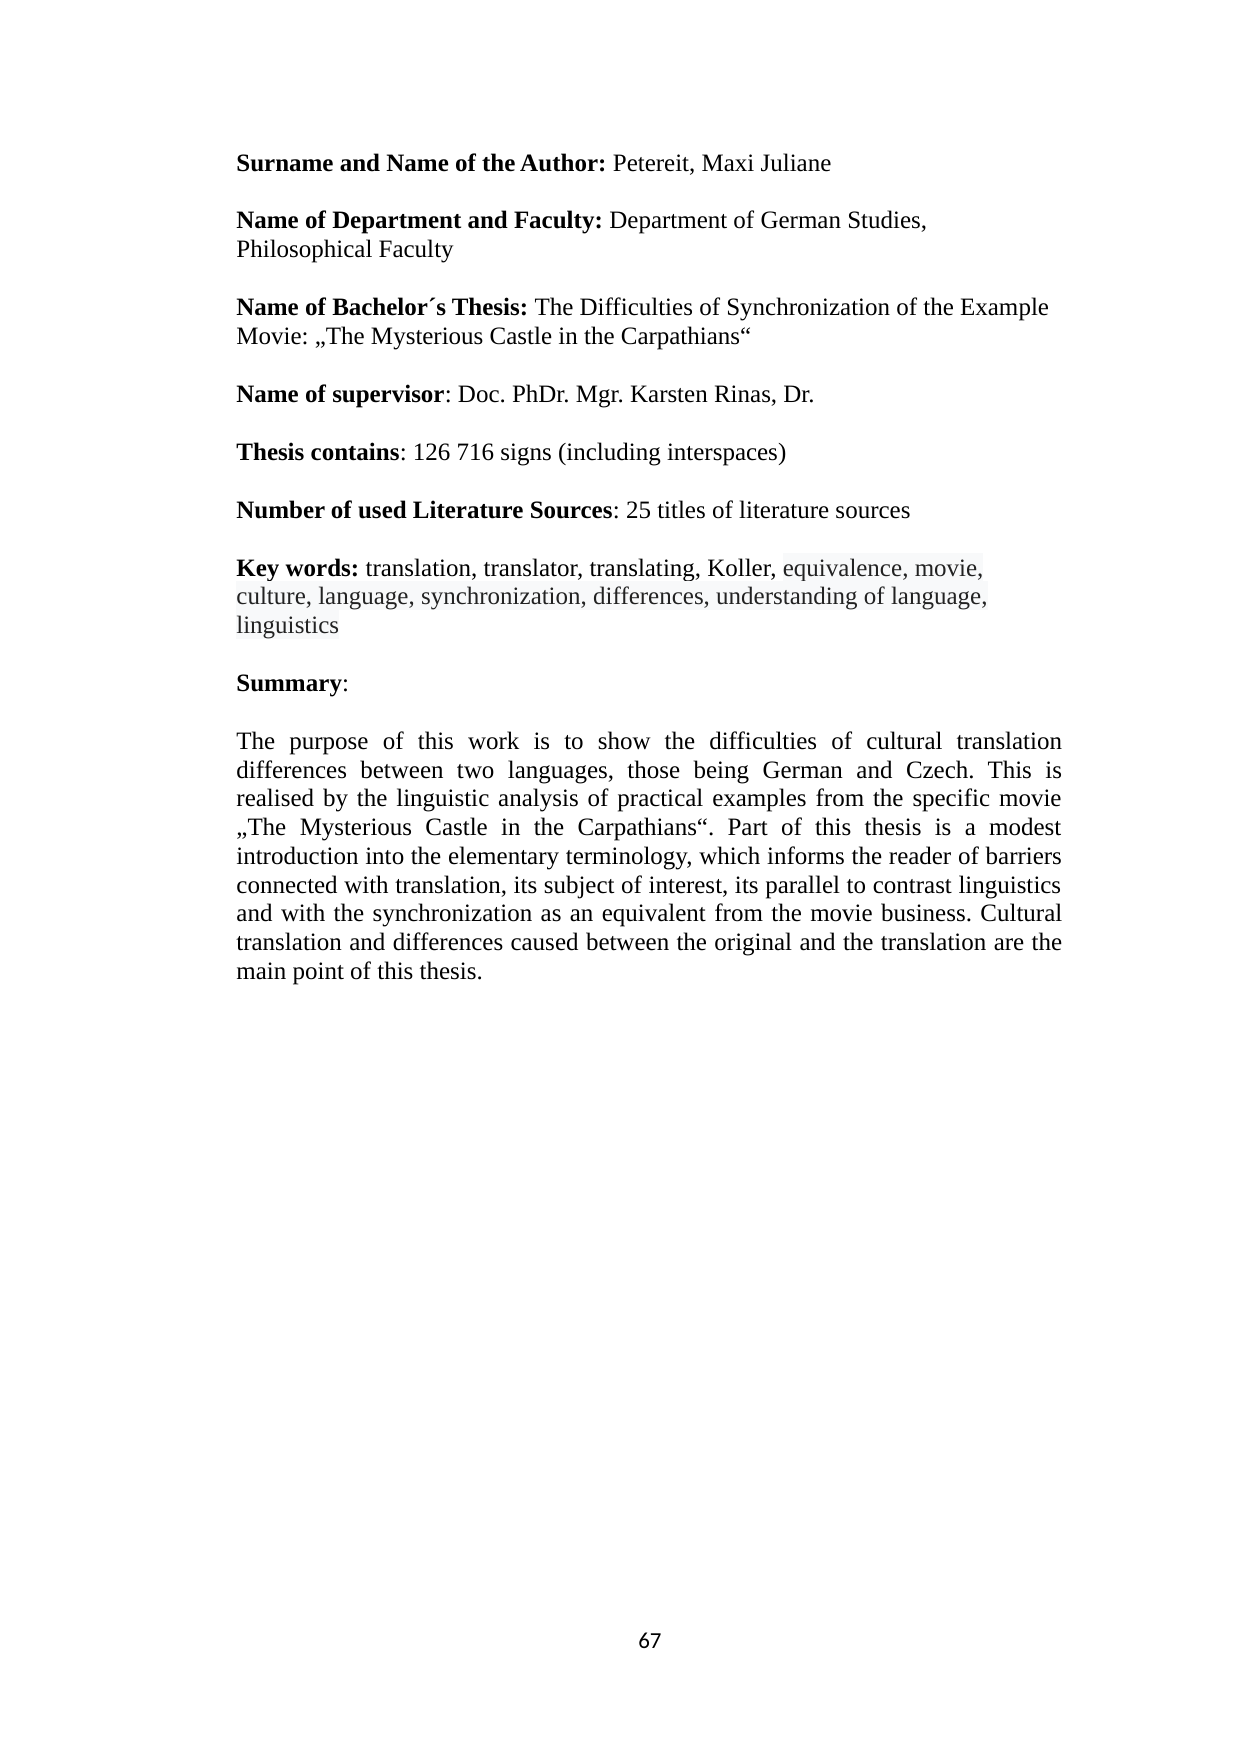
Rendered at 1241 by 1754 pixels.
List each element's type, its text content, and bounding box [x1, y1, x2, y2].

subtitle Key words: translation, translator, translating, Koller, equivalence, movie, culture, language, synchronization, differences, understanding of language, linguistics [236, 553, 783, 581]
subtitle Surname and Name of the Author: Petereit, Maxi Juliane [236, 148, 1063, 176]
subtitle Name of supervisor: Doc. PhDr. Mgr. Karsten Rinas, Dr. [236, 379, 1063, 408]
subtitle Number of used Literature Sources: 25 titles of literature sources [236, 495, 1063, 523]
subtitle The purpose of this work is to show the difficulties of cultural translation differences between two languages, those being German and Czech. This is realised by the linguistic analysis of practical examples from the specific movie „The Mysterious Castle in the Carpathians“. Part of this thesis is a modest introduction into the elementary terminology, which informs the reader of barriers connected with translation, its subject of interest, its parallel to contrast linguistics and with the synchronization as an equivalent from the movie business. Cultural translation and differences caused between the original and the translation are the main point of this thesis. [236, 726, 1063, 985]
subtitle Key words: translation, translator, translating, Koller, equivalence, movie, culture, language, synchronization, differences, understanding of language, linguistics [339, 553, 1063, 639]
subtitle Name of Department and Faculty: Department of German Studies, Philosophical Faculty [236, 206, 1063, 263]
subtitle Thesis contains: 126 716 signs (including interspaces) [236, 437, 1063, 466]
subtitle Summary: [236, 668, 1063, 697]
subtitle Name of Bachelor´s Thesis: The Difficulties of Synchronization of the Example Movie: „The Mysterious Castle in the Carpathians“ [236, 292, 1063, 350]
